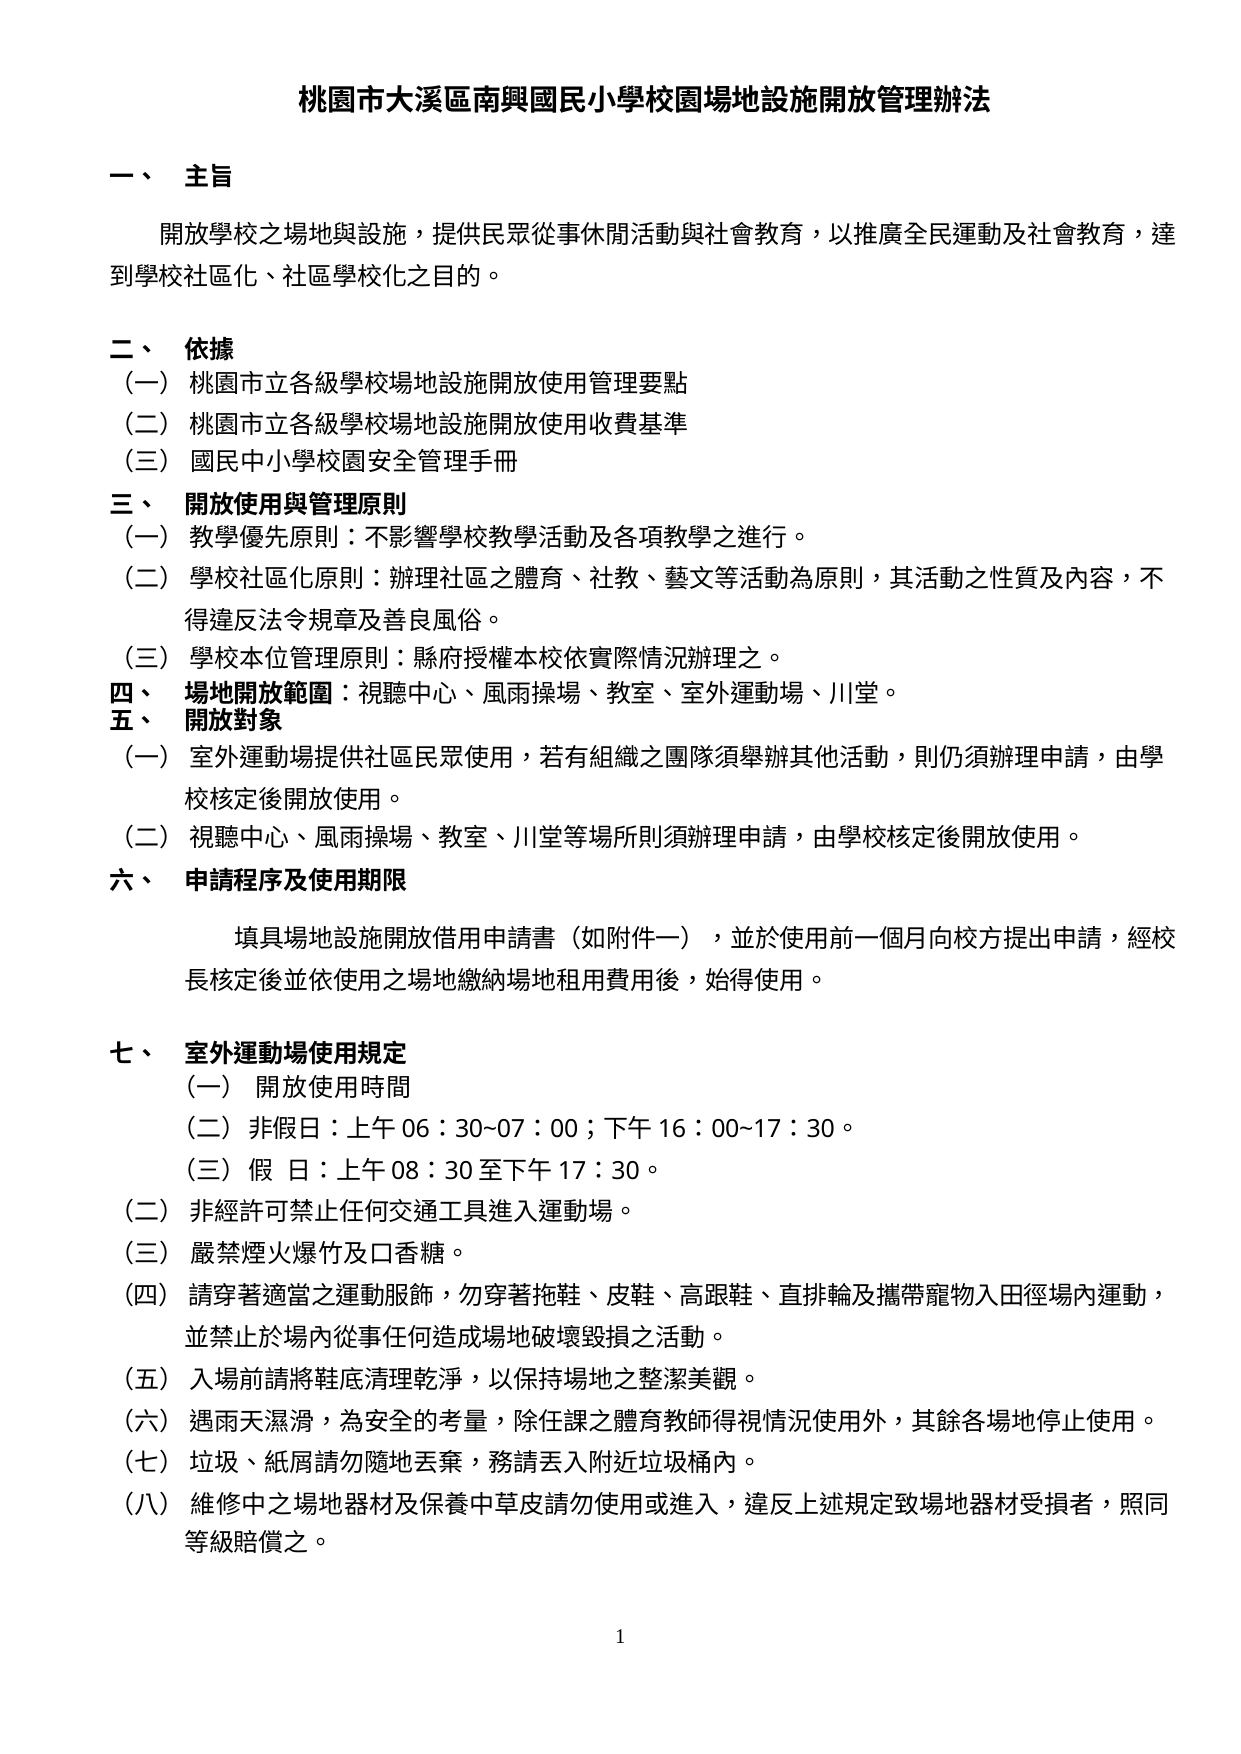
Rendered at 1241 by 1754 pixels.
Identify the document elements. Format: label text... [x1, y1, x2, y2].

text （三） 國民中小學校園安全管理手冊 [109, 446, 1198, 477]
text （二） 學校社區化原則：辦理社區之體育、社教、藝文等活動為原則，其活動之性質及內容，不得違反法令規章及善良風俗。 [109, 558, 1182, 637]
text （一） 桃園市立各級學校場地設施開放使用管理要點 [109, 368, 1198, 399]
list 非假日：上午06：30~07：00；下午16：00~17：30。 [171, 1108, 1198, 1145]
text （二） 非經許可禁止任何交通工具進入運動場。 [109, 1192, 1198, 1228]
title 桃園市大溪區南興國民小學校園場地設施開放管理辦法 [208, 73, 1083, 120]
text （二） 桃園市立各級學校場地設施開放使用收費基準 [109, 404, 1198, 440]
text （一） 教學優先原則：不影響學校教學活動及各項教學之進行。 [109, 522, 1198, 553]
text （五） 入場前請將鞋底清理乾淨，以保持場地之整潔美觀。 [109, 1359, 1198, 1396]
text （三） 嚴禁煙火爆竹及口香糖。 [109, 1233, 1198, 1270]
list 假 日：上午08：30至下午17：30。 [171, 1150, 1198, 1186]
text （四） 請穿著適當之運動服飾，勿穿著拖鞋、皮鞋、高跟鞋、直排輪及攜帶寵物入田徑場內運動，並禁止於場內從事任何造成場地破壞毀損之活動。 [109, 1275, 1188, 1353]
text （一） 室外運動場提供社區民眾使用，若有組織之團隊須舉辦其他活動，則仍須辦理申請，由學校核定後開放使用。 [109, 737, 1182, 816]
text （七） 垃圾、紙屑請勿隨地丟棄，務請丟入附近垃圾桶內。 [109, 1443, 1198, 1479]
subtitle 七、 室外運動場使用規定 [109, 1026, 1198, 1072]
text （六） 遇雨天濕滑，為安全的考量，除任課之體育教師得視情況使用外，其餘各場地停止使用。 [109, 1401, 1198, 1437]
list 開放使用時間 [171, 1072, 1198, 1103]
subtitle 三、 開放使用與管理原則 [109, 477, 1198, 522]
text （八） 維修中之場地器材及保養中草皮請勿使用或進入，違反上述規定致場地器材受損者，照同等級賠償之。 [109, 1484, 1182, 1559]
text 填具場地設施開放借用申請書（如附件一），並於使用前一個月向校方提出申請，經校長核定後並依使用之場地繳納場地租用費用後，始得使用。 [184, 919, 1182, 997]
text 開放學校之場地與設施，提供民眾從事休閒活動與社會教育，以推廣全民運動及社會教育，達到學校社區化、社區學校化之目的。 [109, 215, 1182, 293]
text （三） 學校本位管理原則：縣府授權本校依實際情況辦理之。 [109, 642, 1198, 673]
subtitle 二、 依據 [109, 322, 1198, 368]
subtitle 一、 主旨 [109, 149, 1198, 195]
text 四、 場地開放範圍：視聽中心、風雨操場、教室、室外運動場、川堂。五、 開放對象 [109, 679, 910, 737]
subtitle 六、 申請程序及使用期限 [109, 852, 1198, 899]
text （二） 視聽中心、風雨操場、教室、川堂等場所則須辦理申請，由學校核定後開放使用。 [109, 821, 1198, 852]
